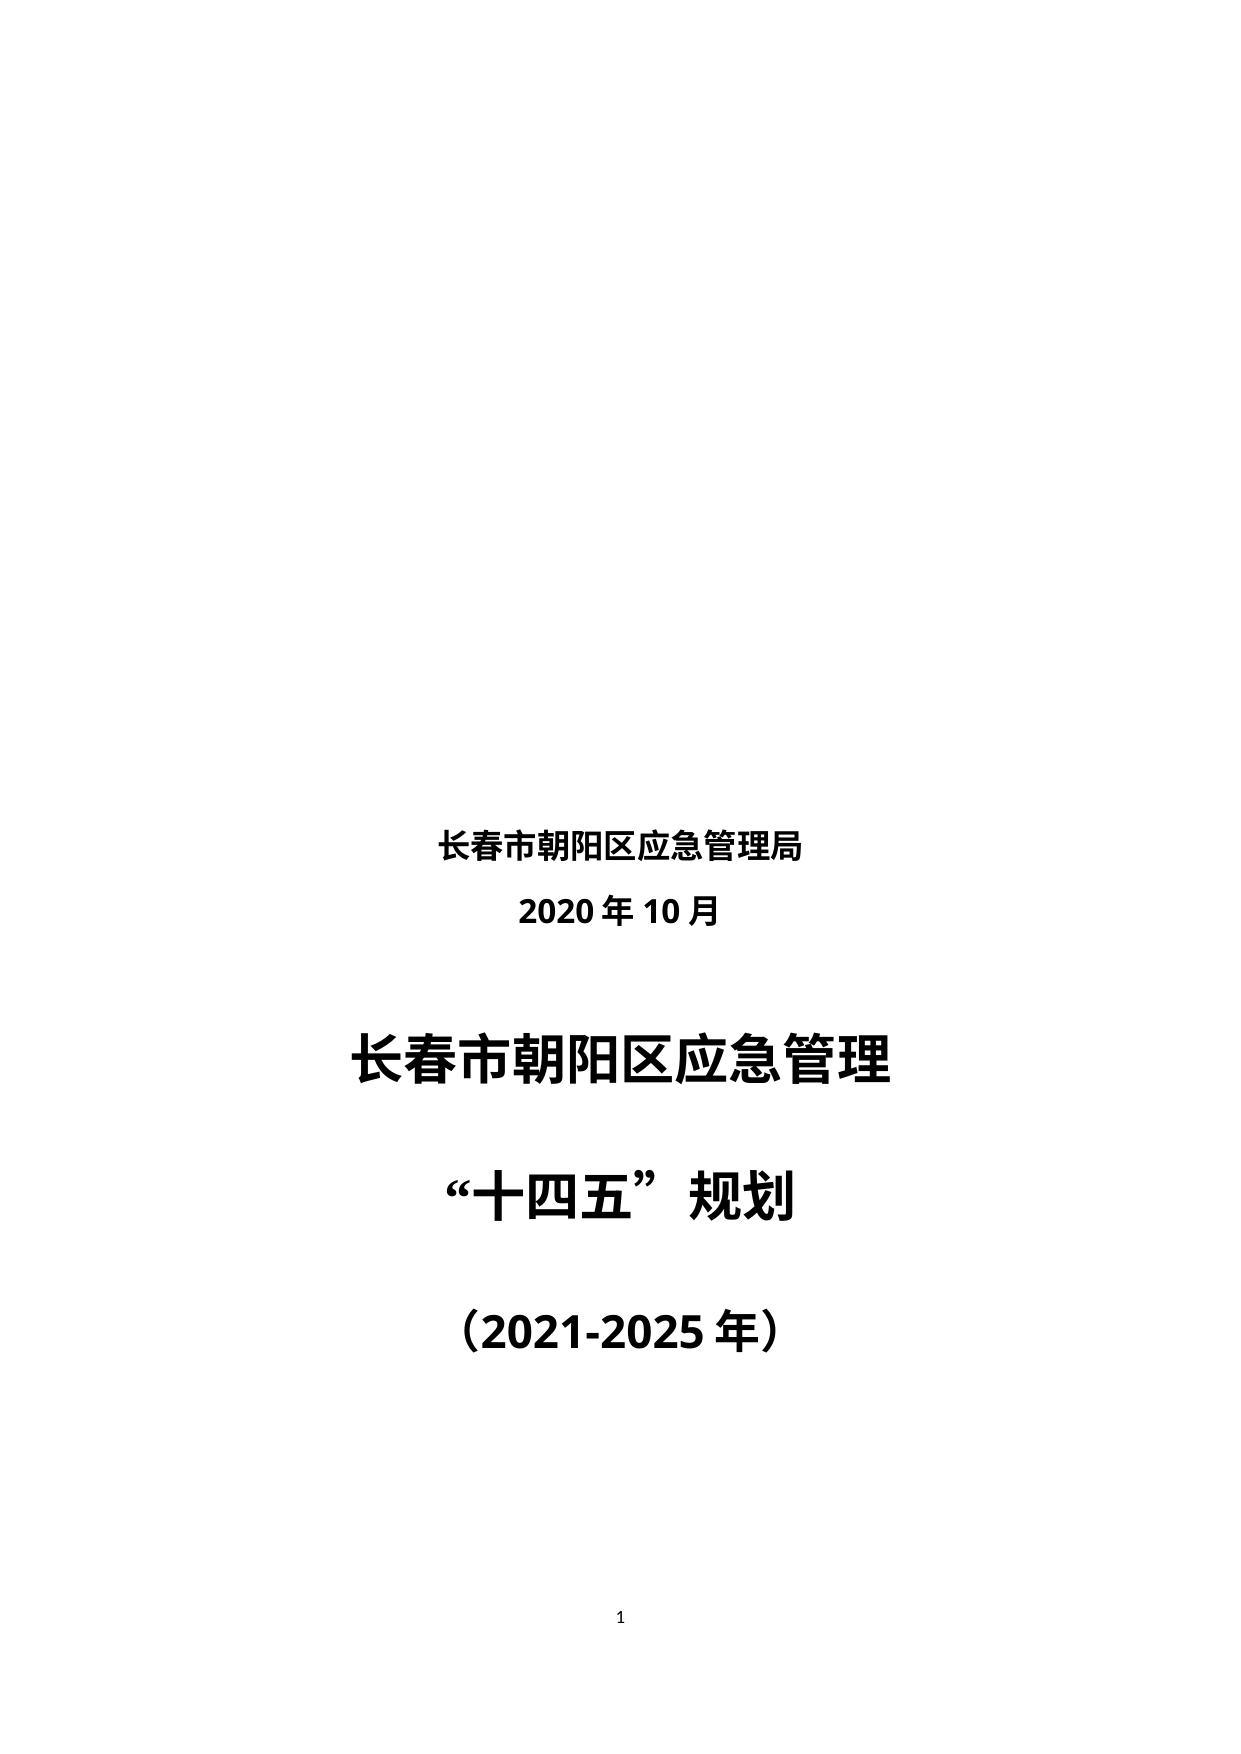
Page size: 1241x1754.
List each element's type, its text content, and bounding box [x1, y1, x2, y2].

text （2021-2025年） [187, 1280, 1053, 1378]
text “十四五”规划 [187, 1144, 1053, 1241]
text 长春市朝阳区应急管理局 [187, 812, 1053, 877]
text 长春市朝阳区应急管理 [187, 1007, 1053, 1104]
text 2020年 10 月 [187, 877, 1053, 942]
